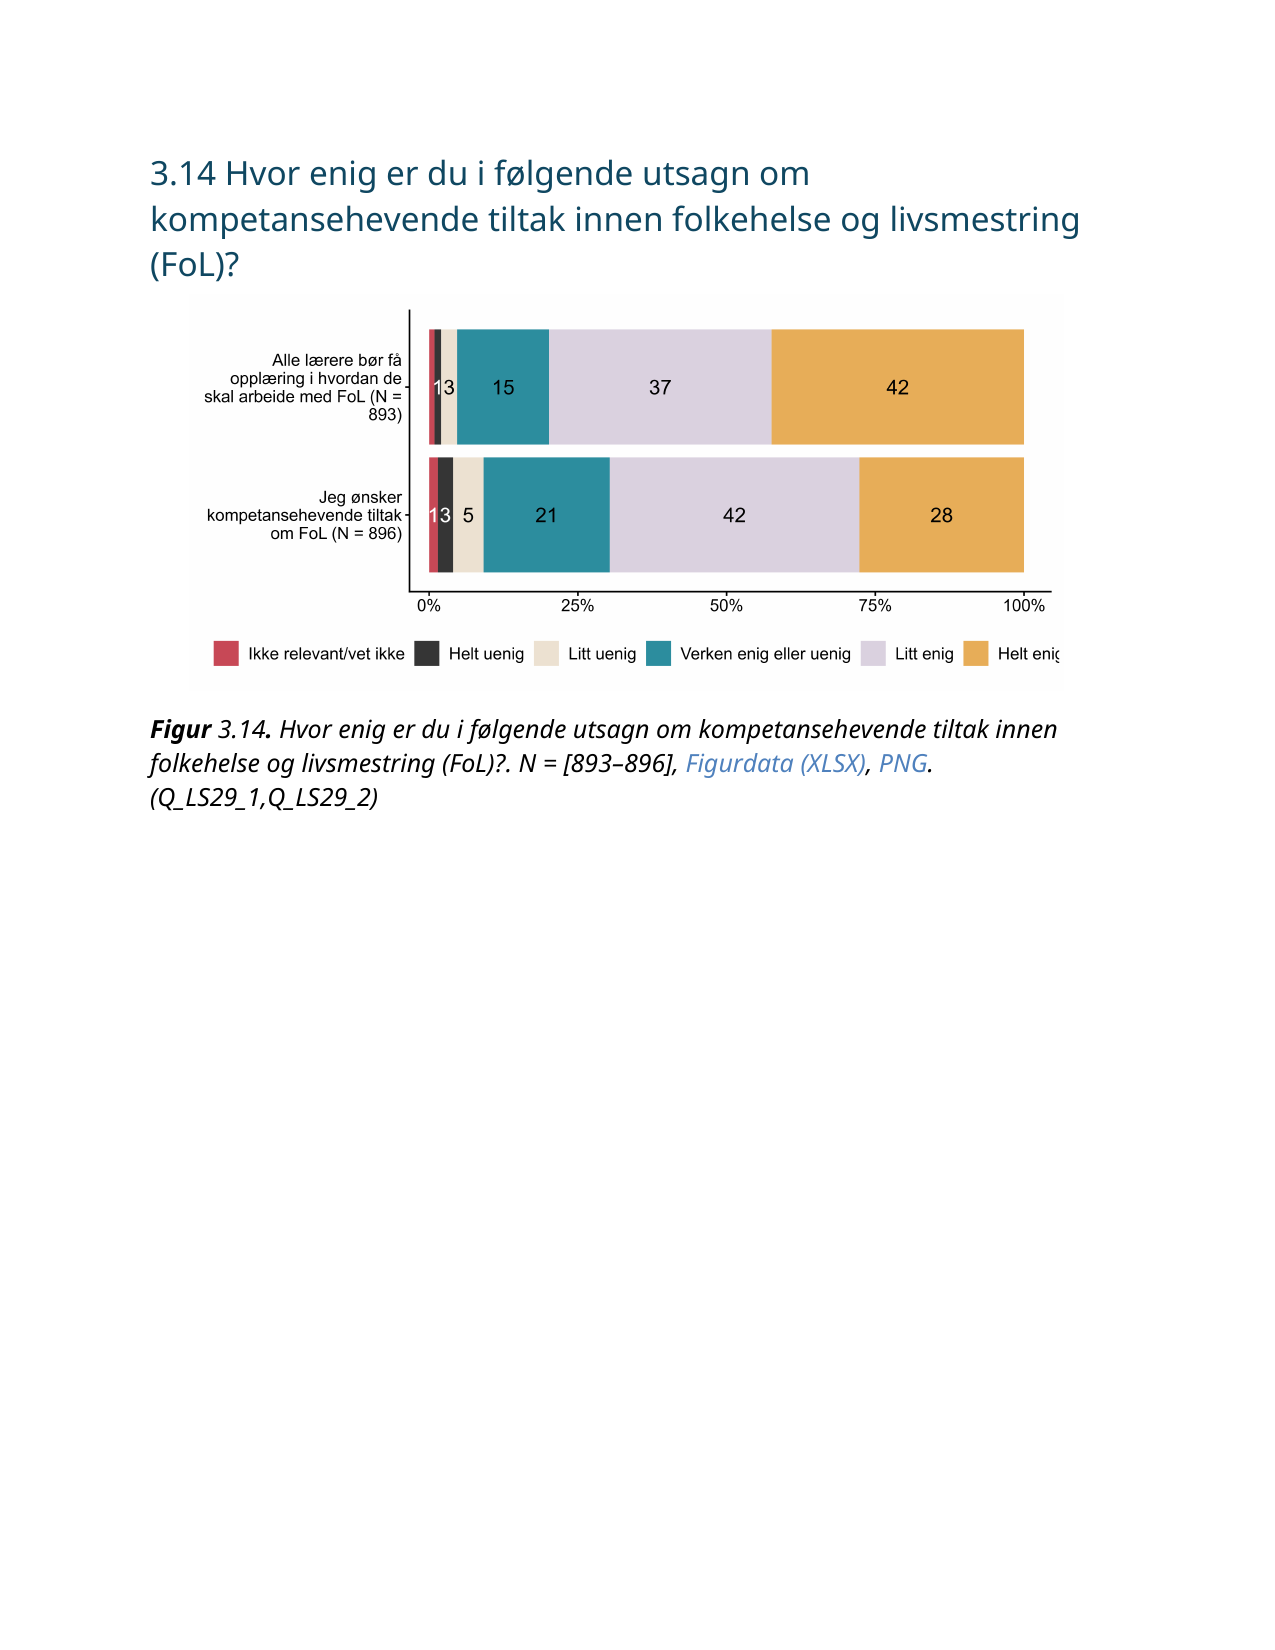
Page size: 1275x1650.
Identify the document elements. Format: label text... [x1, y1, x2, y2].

picture [188, 294, 1064, 691]
table_header Figur 3.14. Hvor enig er du i følgende utsagn om kompetansehevende tiltak innen folkehelse og livsmestring (FoL)?. N = [893–896], Figurdata (XLSX), PNG. (Q_LS29_1,Q_LS29_2) [139, 295, 1114, 826]
subtitle 3.14 Hvor enig er du i følgende utsagn om kompetansehevende tiltak innen folkehelse og livsmestring (FoL)? [150, 150, 1125, 286]
